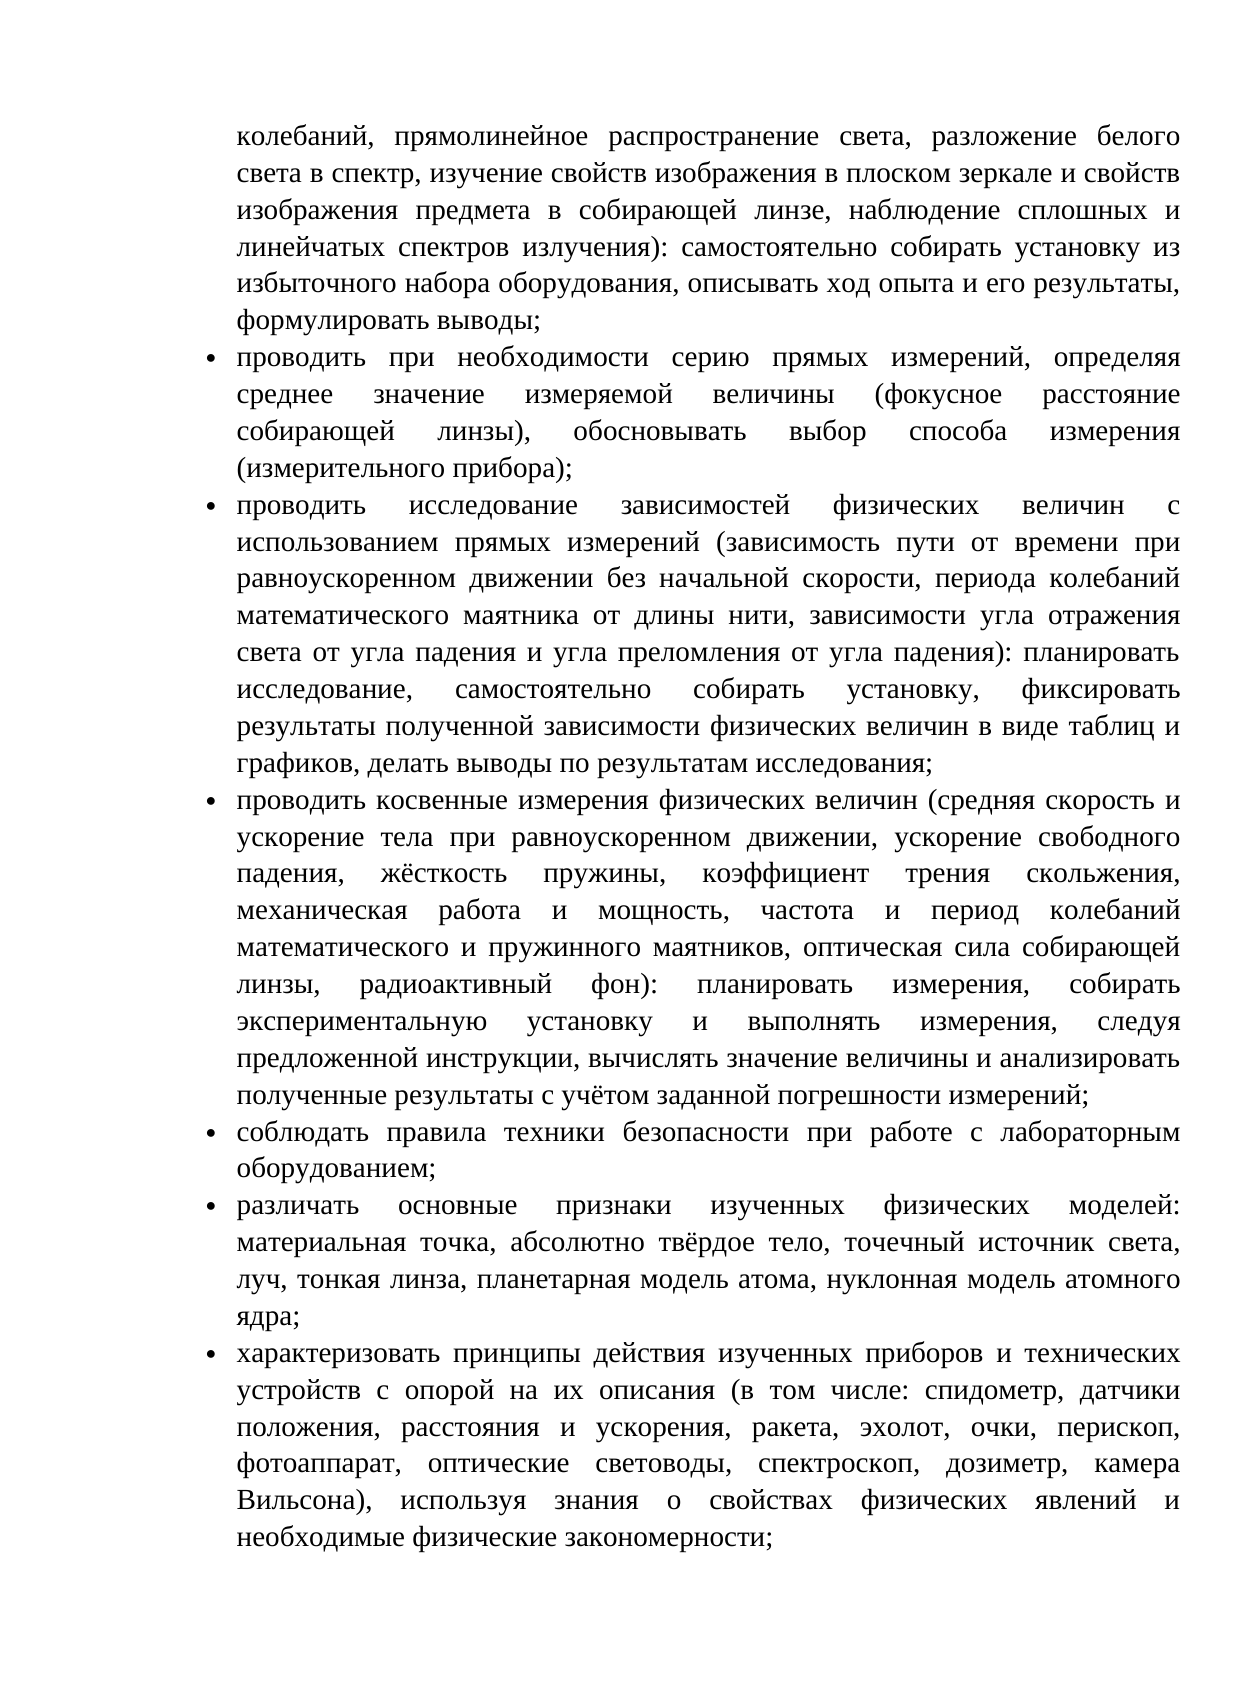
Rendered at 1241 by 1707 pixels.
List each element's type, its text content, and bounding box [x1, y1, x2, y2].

list различать основные признаки изученных физических моделей: материальная точка, абсолютно твёрдое тело, точечный источник света, луч, тонкая линза, планетарная модель атома, нуклонная модель атомного ядра; [207, 1187, 1181, 1332]
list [207, 118, 1181, 336]
list характеризовать принципы действия изученных приборов и технических устройств с опорой на их описания (в том числе: спидометр, датчики положения, расстояния и ускорения, ракета, эхолот, очки, перископ, фотоаппарат, оптические световоды, спектроскоп, дозиметр, камера Вильсона), используя знания о свойствах физических явлений и необходимые физические закономерности; [207, 1335, 1181, 1553]
list проводить исследование зависимостей физических величин с использованием прямых измерений (зависимость пути от времени при равноускоренном движении без начальной скорости, периода колебаний математического маятника от длины нити, зависимости угла отражения света от угла падения и угла преломления от угла падения): планировать исследование, самостоятельно собирать установку, фиксировать результаты полученной зависимости физических величин в виде таблиц и графиков, делать выводы по результатам исследования; [207, 487, 1181, 778]
list проводить косвенные измерения физических величин (средняя скорость и ускорение тела при равноускоренном движении, ускорение свободного падения, жёсткость пружины, коэффициент трения скольжения, механическая работа и мощность, частота и период колебаний математического и пружинного маятников, оптическая сила собирающей линзы, радиоактивный фон): планировать измерения, собирать экспериментальную установку и выполнять измерения, следуя предложенной инструкции, вычислять значение величины и анализировать полученные результаты с учётом заданной погрешности измерений; [207, 782, 1181, 1110]
list соблюдать правила техники безопасности при работе с лабораторным оборудованием; [207, 1114, 1181, 1184]
list проводить при необходимости серию прямых измерений, определяя среднее значение измеряемой величины (фокусное расстояние собирающей линзы), обосновывать выбор способа измерения (измерительного прибора); [207, 339, 1181, 483]
